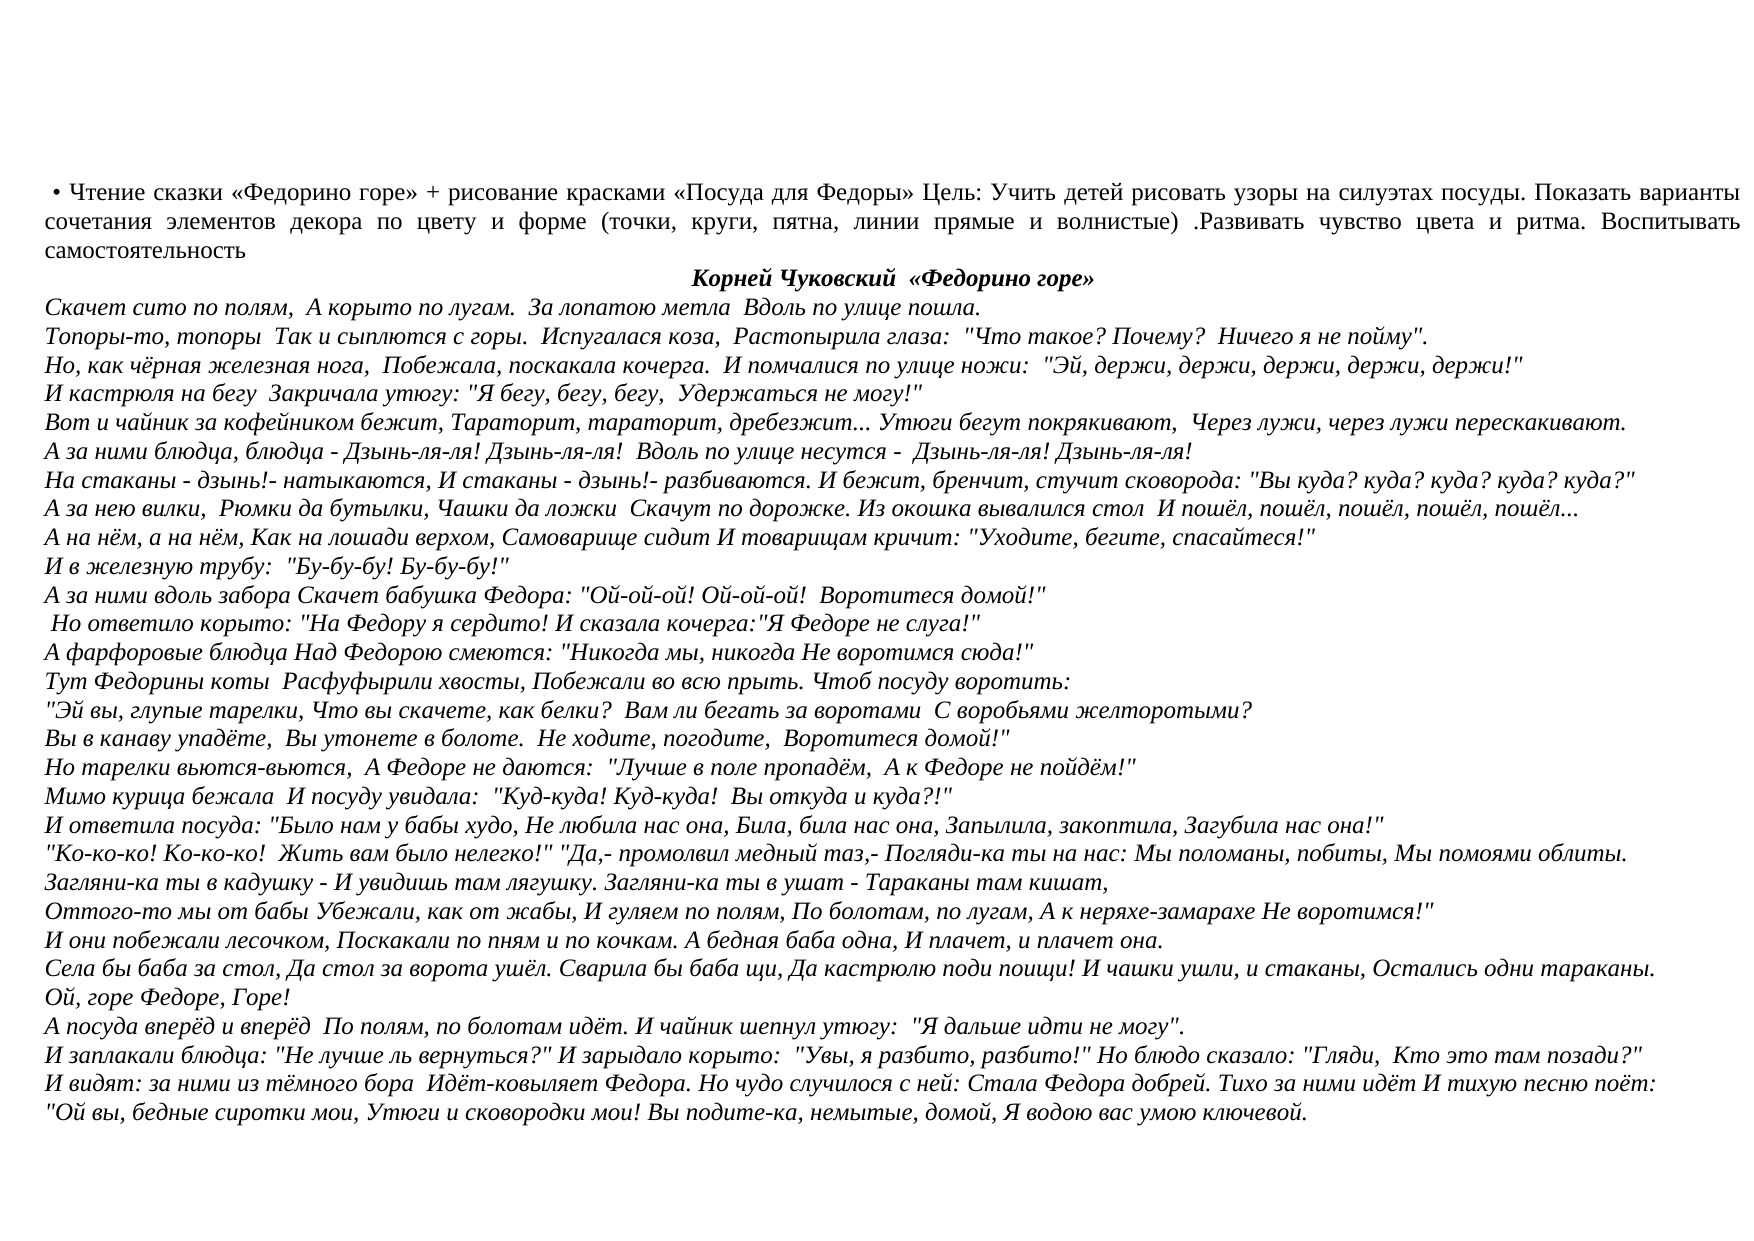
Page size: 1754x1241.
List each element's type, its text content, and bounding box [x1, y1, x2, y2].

text • Чтение сказки «Федорино горе» + рисование красками «Посуда для Федоры» Цель: Учить детей рисовать узоры на силуэтах посуды. Показать варианты сочетания элементов декора по цвету и форме (точки, круги, пятна, линии прямые и волнистые) .Развивать чувство цвета и ритма. Воспитывать самостоятельность [44, 177, 1742, 263]
text И заплакали блюдца: "Не лучше ль вернуться?" И зарыдало корыто: "Увы, я разбито, разбито!" Но блюдо сказало: "Гляди, Кто это там позади?" [44, 1040, 1742, 1068]
text "Ко-ко-ко! Ко-ко-ко! Жить вам было нелегко!" "Да,- промолвил медный таз,- Погляди-ка ты на нас: Мы поломаны, побиты, Мы помоями облиты. [44, 838, 1742, 867]
text Вот и чайник за кофейником бежит, Тараторит, тараторит, дребезжит... Утюги бегут покрякивают, Через лужи, через лужи перескакивают. [44, 407, 1742, 436]
text А посуда вперёд и вперёд По полям, по болотам идёт. И чайник шепнул утюгу: "Я дальше идти не могу". [44, 1011, 1742, 1040]
text Скачет сито по полям, А корыто по лугам. За лопатою метла Вдоль по улице пошла. [44, 292, 1742, 321]
text Села бы баба за стол, Да стол за ворота ушёл. Сварила бы баба щи, Да кастрюлю поди поищи! И чашки ушли, и стаканы, Остались одни тараканы. [44, 953, 1742, 982]
text А за ними блюдца, блюдца - Дзынь-ля-ля! Дзынь-ля-ля! Вдоль по улице несутся - Дзынь-ля-ля! Дзынь-ля-ля! [44, 436, 1742, 465]
text Но ответило корыто: "На Федору я сердито! И сказала кочерга:"Я Федоре не слуга!" [44, 608, 1742, 637]
text "Ой вы, бедные сиротки мои, Утюги и сковородки мои! Вы подите-ка, немытые, домой, Я водою вас умою ключевой. [44, 1097, 1742, 1126]
text Тут Федорины коты Расфуфырили хвосты, Побежали во всю прыть. Чтоб посуду воротить: [44, 666, 1742, 695]
text Мимо курица бежала И посуду увидала: "Куд-куда! Куд-куда! Вы откуда и куда?!" [44, 781, 1742, 810]
text И кастрюля на бегу Закричала утюгу: "Я бегу, бегу, бегу, Удержаться не могу!" [44, 378, 1742, 407]
text На стаканы - дзынь!- натыкаются, И стаканы - дзынь!- разбиваются. И бежит, бренчит, стучит сковорода: "Вы куда? куда? куда? куда? куда?" [44, 465, 1742, 493]
text Но тарелки вьются-вьются, А Федоре не даются: "Лучше в поле пропадём, А к Федоре не пойдём!" [44, 752, 1742, 781]
text И в железную трубу: "Бу-бу-бу! Бу-бу-бу!" [44, 551, 1742, 580]
text А за ними вдоль забора Скачет бабушка Федора: "Ой-ой-ой! Ой-ой-ой! Воротитеся домой!" [44, 580, 1742, 608]
text Загляни-ка ты в кадушку - И увидишь там лягушку. Загляни-ка ты в ушат - Тараканы там кишат, [44, 867, 1742, 896]
text Топоры-то, топоры Так и сыплются с горы. Испугалася коза, Растопырила глаза: "Что такое? Почему? Ничего я не пойму". [44, 321, 1742, 350]
text А за нею вилки, Рюмки да бутылки, Чашки да ложки Скачут по дорожке. Из окошка вывалился стол И пошёл, пошёл, пошёл, пошёл, пошёл... [44, 493, 1742, 522]
text И видят: за ними из тёмного бора Идёт-ковыляет Федора. Но чудо случилося с ней: Стала Федора добрей. Тихо за ними идёт И тихую песню поёт: [44, 1068, 1742, 1097]
text И ответила посуда: "Было нам у бабы худо, Не любила нас она, Била, била нас она, Запылила, закоптила, Загубила нас она!" [44, 810, 1742, 838]
text А фарфоровые блюдца Над Федорою смеются: "Никогда мы, никогда Не воротимся сюда!" [44, 637, 1742, 666]
text Корней Чуковский «Федорино горе» [44, 263, 1742, 292]
text Оттого-то мы от бабы Убежали, как от жабы, И гуляем по полям, По болотам, по лугам, А к неряхе-замарахе Не воротимся!" [44, 896, 1742, 925]
text Ой, горе Федоре, Горе! [44, 982, 1742, 1011]
text "Эй вы, глупые тарелки, Что вы скачете, как белки? Вам ли бегать за воротами С воробьями желторотыми? [44, 695, 1742, 723]
text Но, как чёрная железная нога, Побежала, поскакала кочерга. И помчалися по улице ножи: "Эй, держи, держи, держи, держи, держи!" [44, 350, 1742, 378]
text А на нём, а на нём, Как на лошади верхом, Самоварище сидит И товарищам кричит: "Уходите, бегите, спасайтеся!" [44, 522, 1742, 551]
text И они побежали лесочком, Поскакали по пням и по кочкам. А бедная баба одна, И плачет, и плачет она. [44, 925, 1742, 953]
text Вы в канаву упадёте, Вы утонете в болоте. Не ходите, погодите, Воротитеся домой!" [44, 723, 1742, 752]
